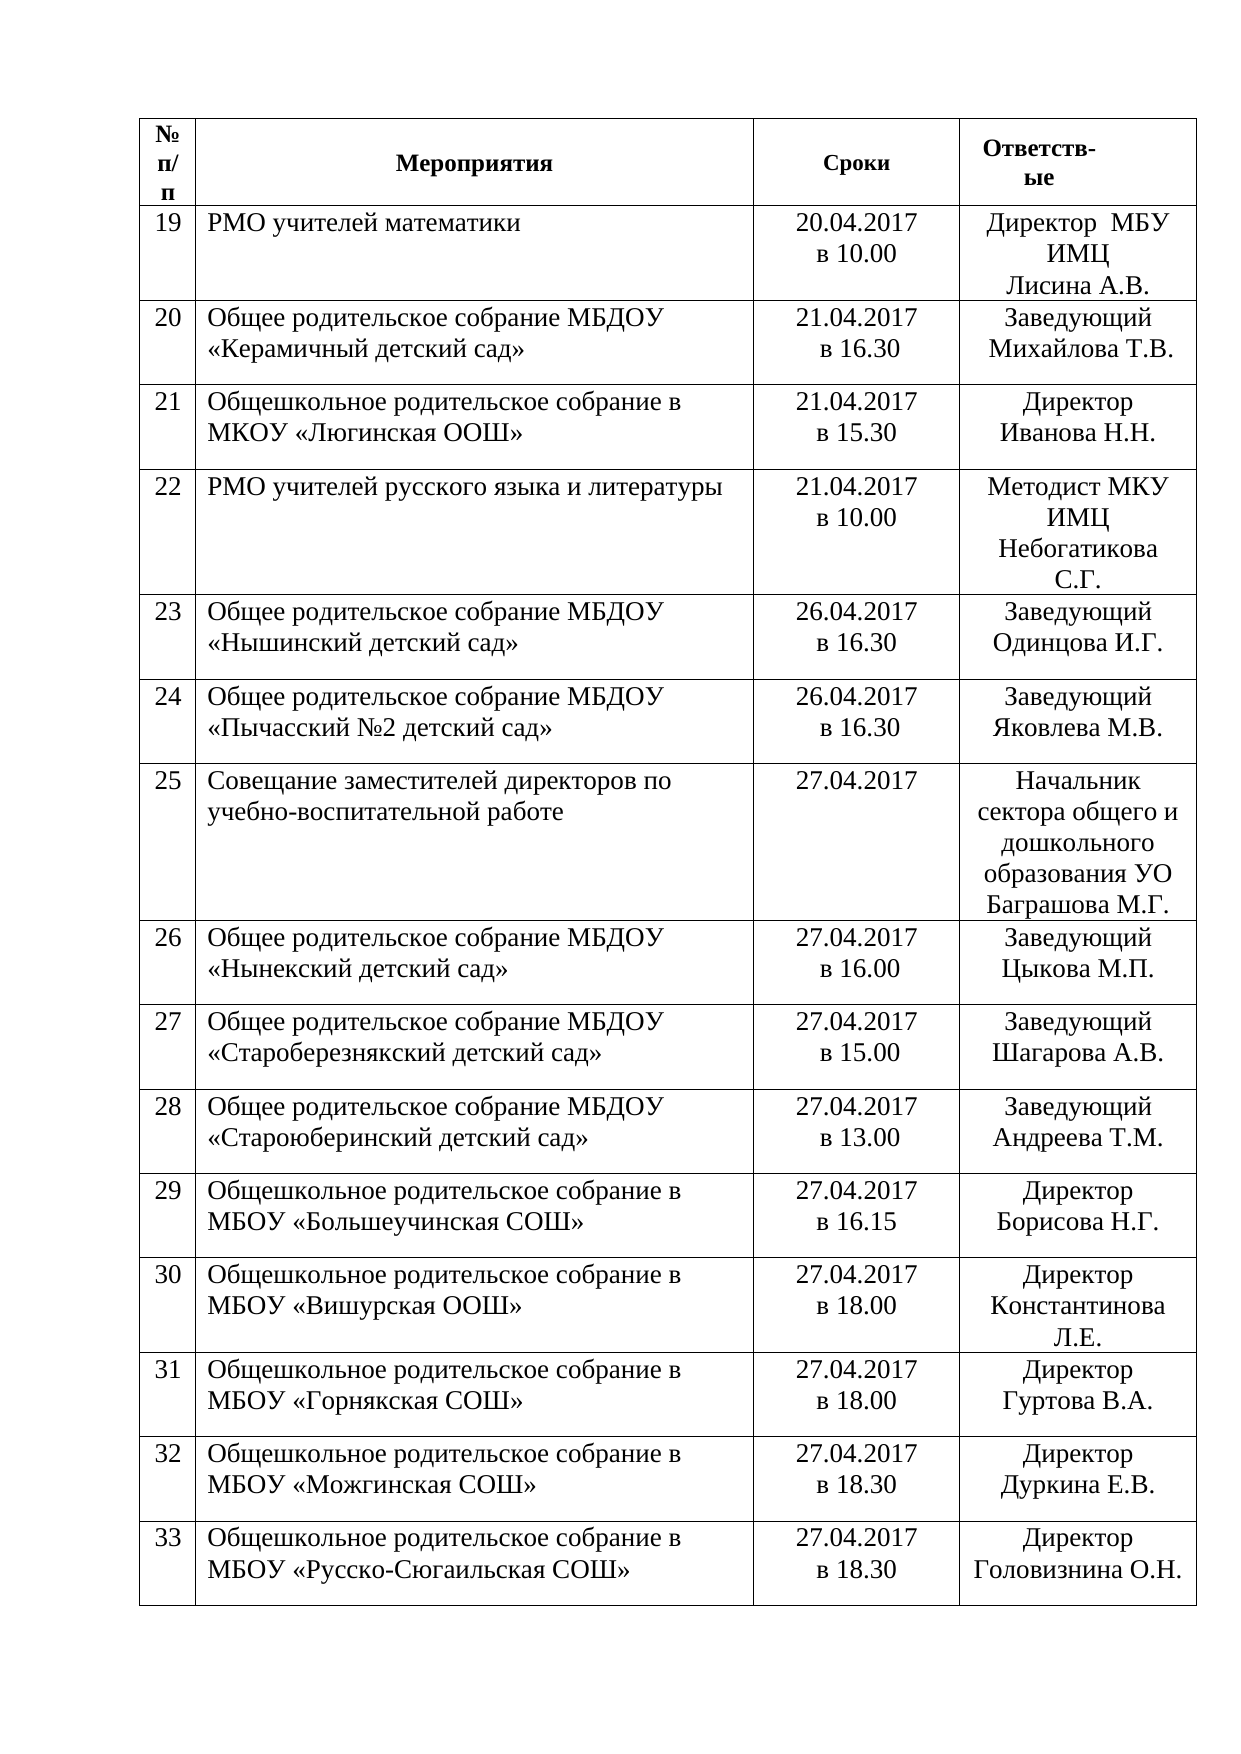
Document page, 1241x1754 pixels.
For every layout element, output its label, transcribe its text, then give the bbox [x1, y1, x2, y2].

table_cell 20.04.2017 в 10.00 [754, 206, 959, 300]
table_cell 27.04.2017 в 15.00 [754, 1005, 959, 1088]
table_cell РМО учителей русского языка и литературы [196, 470, 753, 594]
table_header Мероприятия [196, 119, 753, 205]
table_cell 19 [140, 206, 195, 300]
table_cell 30 [140, 1258, 195, 1352]
table_cell Общешкольное родительское собрание в МКОУ «Люгинская ООШ» [196, 385, 753, 469]
table_cell Общее родительское собрание МБДОУ «Пычасский №2 детский сад» [196, 680, 753, 763]
table_cell Директор Головизнина О.Н. [960, 1522, 1196, 1605]
table_cell Заведующий Шагарова А.В. [960, 1005, 1196, 1088]
table_cell Общее родительское собрание МБДОУ «Староберезнякский детский сад» [196, 1005, 753, 1088]
table_cell 27 [140, 1005, 195, 1088]
table_cell 31 [140, 1353, 195, 1436]
table_cell Общее родительское собрание МБДОУ «Керамичный детский сад» [196, 301, 753, 384]
table_cell 26.04.2017 в 16.30 [754, 680, 959, 763]
table_cell Директор МБУ ИМЦ Лисина А.В. [960, 206, 1196, 300]
table_cell 29 [140, 1174, 195, 1257]
table_cell Методист МКУ ИМЦ Небогатикова С.Г. [960, 470, 1196, 594]
table_cell Общешкольное родительское собрание в МБОУ «Русско-Сюгаильская СОШ» [196, 1522, 753, 1605]
table_cell 27.04.2017 в 18.30 [754, 1522, 959, 1605]
table_cell 27.04.2017 в 18.30 [754, 1437, 959, 1521]
table_header Ответств-ые [960, 119, 1196, 205]
table_cell Заведующий Яковлева М.В. [960, 680, 1196, 763]
table_cell 27.04.2017 в 18.00 [754, 1353, 959, 1436]
table_cell Директор Константинова Л.Е. [960, 1258, 1196, 1352]
table_cell Начальник сектора общего и дошкольного образования УО Баграшова М.Г. [960, 764, 1196, 920]
table_cell 21.04.2017 в 16.30 [754, 301, 959, 384]
table_cell 27.04.2017 в 18.00 [754, 1258, 959, 1352]
table_cell Совещание заместителей директоров по учебно-воспитательной работе [196, 764, 753, 920]
table_cell 22 [140, 470, 195, 594]
table_cell Заведующий Цыкова М.П. [960, 921, 1196, 1004]
table_header № п/п [140, 119, 195, 205]
table_cell 21.04.2017 в 15.30 [754, 385, 959, 469]
table_header Сроки [754, 119, 959, 205]
table_cell 32 [140, 1437, 195, 1521]
table_cell 21.04.2017 в 10.00 [754, 470, 959, 594]
table_cell Общешкольное родительское собрание в МБОУ «Большеучинская СОШ» [196, 1174, 753, 1257]
table_cell 28 [140, 1090, 195, 1173]
table_cell Директор Гуртова В.А. [960, 1353, 1196, 1436]
table_cell 27.04.2017 в 16.00 [754, 921, 959, 1004]
table_cell Общешкольное родительское собрание в МБОУ «Вишурская ООШ» [196, 1258, 753, 1352]
table_cell Заведующий Михайлова Т.В. [960, 301, 1196, 384]
table_cell 26 [140, 921, 195, 1004]
table_cell Общее родительское собрание МБДОУ «Староюберинский детский сад» [196, 1090, 753, 1173]
table_cell 24 [140, 680, 195, 763]
table_cell РМО учителей математики [196, 206, 753, 300]
table_cell Заведующий Одинцова И.Г. [960, 595, 1196, 679]
table_cell 26.04.2017 в 16.30 [754, 595, 959, 679]
table_cell 27.04.2017 в 16.15 [754, 1174, 959, 1257]
table_cell Общешкольное родительское собрание в МБОУ «Горнякская СОШ» [196, 1353, 753, 1436]
table_cell Общее родительское собрание МБДОУ «Нынекский детский сад» [196, 921, 753, 1004]
table_cell Директор Иванова Н.Н. [960, 385, 1196, 469]
table_cell 21 [140, 385, 195, 469]
table_cell Общешкольное родительское собрание в МБОУ «Можгинская СОШ» [196, 1437, 753, 1521]
table_cell 27.04.2017 [754, 764, 959, 920]
table_cell 25 [140, 764, 195, 920]
table_cell Директор Дуркина Е.В. [960, 1437, 1196, 1521]
table_cell 23 [140, 595, 195, 679]
table_cell 33 [140, 1522, 195, 1605]
table_cell Директор Борисова Н.Г. [960, 1174, 1196, 1257]
table_cell Общее родительское собрание МБДОУ «Нышинский детский сад» [196, 595, 753, 679]
table_cell 27.04.2017 в 13.00 [754, 1090, 959, 1173]
table_cell Заведующий Андреева Т.М. [960, 1090, 1196, 1173]
table_cell 20 [140, 301, 195, 384]
